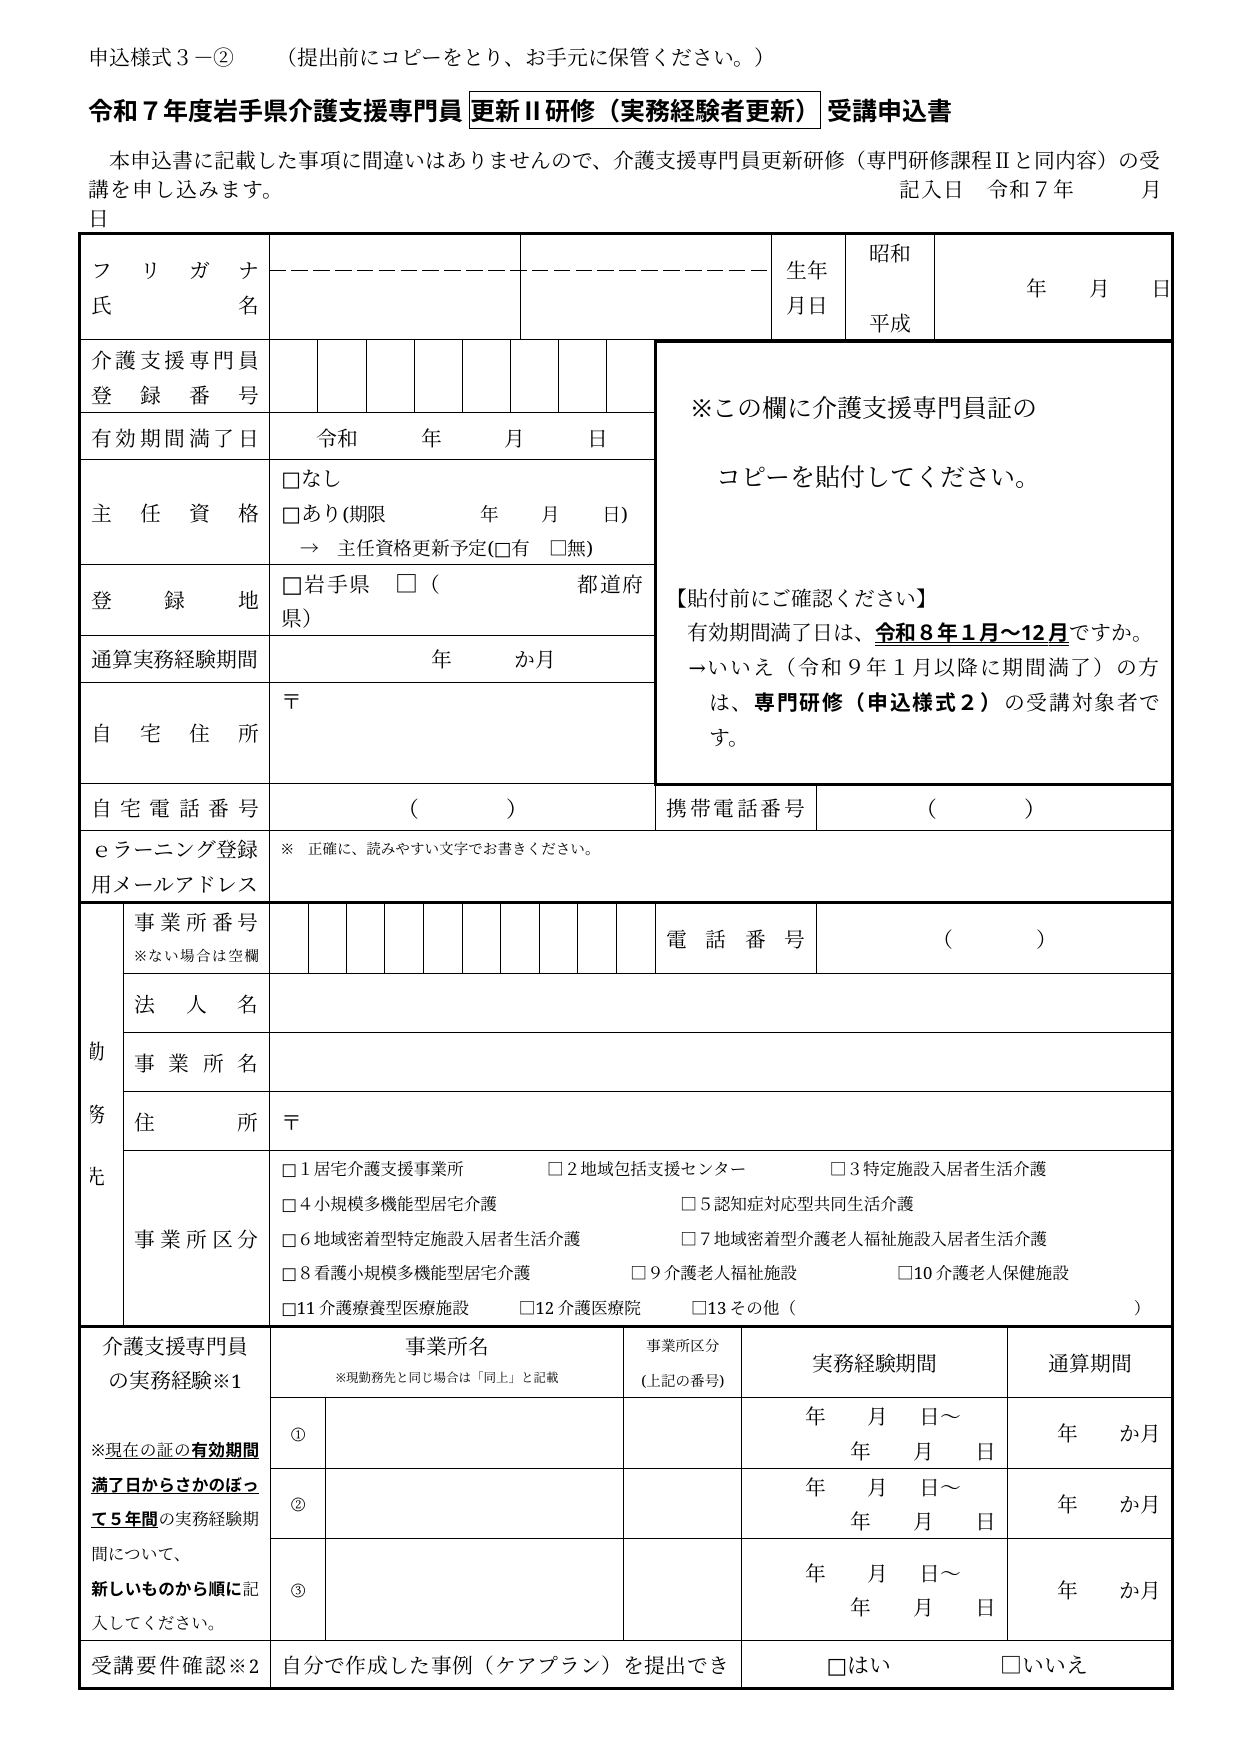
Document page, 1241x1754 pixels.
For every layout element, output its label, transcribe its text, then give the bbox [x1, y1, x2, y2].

table_cell □１居宅介護支援事業所 □２地域包括支援センター □３特定施設入居者生活介護 □４小規模多機能型居宅介護 □５認知症対応型共同生活介護 □６地域密着型特定施設入居者生活介護 □７地域密着型介護老人福祉施設入居者生活介護 □８看護小規模多機能型居宅介護 □９介護老人福祉施設 □10介護老人保健施設 □11介護療養型医療施設 □12介護医療院 □13その他（ ） [270, 1151, 1171, 1325]
table_cell [385, 904, 423, 973]
table_cell ※ 正確に、読みやすい文字でお書きください。 [270, 831, 1171, 901]
table_cell [367, 340, 414, 412]
table_cell ② [271, 1469, 325, 1538]
table_cell 受講要件確認※2 [81, 1641, 270, 1687]
table_cell （ ） [817, 786, 1171, 830]
table_header 生年月日 [772, 235, 845, 339]
table_cell 事業所名 ※現勤務先と同じ場合は「同上」と記載 [271, 1328, 623, 1397]
table_cell [463, 340, 510, 412]
table_cell ※この欄に介護支援専門員証の コピーを貼付してください。 【貼付前にご確認ください】 有効期間満了日は、令和８年１月～12月ですか。 →いいえ（令和９年１月以降に期間満了）の方は、専門研修（申込様式２）の受講対象者です。 [657, 343, 1171, 782]
table_cell 介護支援専門員 登録番号 [81, 340, 269, 412]
table_cell 法人名 [124, 974, 269, 1032]
table_cell 事業所番号 ※ない場合は空欄 [124, 904, 269, 973]
table_cell [318, 340, 366, 412]
table_cell □なし □あり(期限 年 月 日) → 主任資格更新予定(□有 □無) [270, 460, 654, 564]
table_cell （ ） [270, 784, 655, 830]
table_cell 年 か月 [270, 636, 654, 682]
table_cell [309, 904, 346, 973]
table_cell 通算期間 [1008, 1328, 1171, 1397]
table_cell 〒 [270, 683, 654, 782]
table_cell 電話番号 [656, 904, 816, 973]
table_cell 年 月 日～ 年 月 日 [742, 1539, 1007, 1640]
table_cell [578, 904, 616, 973]
table_cell [501, 904, 539, 973]
table_cell [617, 904, 655, 973]
table_cell 主任資格 [81, 460, 269, 564]
table_cell ③ [271, 1539, 325, 1640]
table_cell [463, 904, 500, 973]
table_cell 自宅電話番号 [81, 784, 269, 830]
table_cell [326, 1398, 623, 1468]
table_cell □岩手県 □（ 都道府県） [270, 565, 654, 635]
table_cell [270, 1033, 1171, 1091]
table_cell 介護支援専門員 の実務経験※1 ※現在の証の有効期間満了日からさかのぼって５年間の実務経験期間について、 新しいものから順に記入してください。 [81, 1328, 270, 1640]
table_cell [326, 1539, 623, 1640]
table_cell 年 か月 [1008, 1469, 1171, 1538]
table_header フリガナ 氏名 [81, 235, 269, 339]
table_cell 年 月 日～ 年 月 日 [742, 1469, 1007, 1538]
table_cell [270, 974, 1171, 1032]
table_cell 通算実務経験期間 [81, 636, 269, 682]
table_cell 自宅住所 [81, 683, 269, 782]
table_cell 令和 年 月 日 [270, 413, 654, 459]
table_cell [624, 1539, 741, 1640]
table_cell [326, 1469, 623, 1538]
table_cell [511, 340, 558, 412]
table_cell 年 月 日～ 年 月 日 [742, 1398, 1007, 1468]
table_cell [624, 1398, 741, 1468]
table_cell 年 か月 [1008, 1539, 1171, 1640]
table_cell [347, 904, 384, 973]
table_cell 年 か月 [1008, 1398, 1171, 1468]
table_cell [607, 340, 654, 412]
table_cell □はい □いいえ [742, 1641, 1171, 1687]
table_cell [270, 904, 308, 973]
table_cell 登録地 [81, 565, 269, 635]
table_header [521, 235, 771, 270]
table_cell ｅラーニング登録用メールアドレス [81, 831, 269, 901]
table_cell 事業所名 [124, 1033, 269, 1091]
table_cell [559, 340, 606, 412]
table_header 昭和 平成 [846, 235, 934, 339]
table_cell 〒 [270, 1092, 1171, 1150]
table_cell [271, 1641, 741, 1687]
table_header [270, 235, 520, 270]
table_cell [270, 270, 520, 339]
table_header 年 月 日 [935, 235, 1171, 339]
table_cell [540, 904, 577, 973]
table_cell [270, 340, 317, 412]
table_cell [624, 1469, 741, 1538]
table_cell [424, 904, 462, 973]
table_cell 有効期間満了日 [81, 413, 269, 459]
text 本申込書に記載した事項に間違いはありませんので、介護支援専門員更新研修（専門研修課程Ⅱと同内容）の受講を申し込みます。 記入日 令和７年 月 日 [89, 145, 1163, 232]
table_cell [521, 270, 771, 339]
table_cell 住所 [124, 1092, 269, 1150]
table_cell 勤 務 先 [81, 904, 123, 1325]
table_cell 事業所区分 [124, 1151, 269, 1325]
table_cell 事業所区分 (上記の番号) [624, 1328, 741, 1397]
table_cell [415, 340, 462, 412]
text 令和７年度岩手県介護支援専門員 更新Ⅱ研修（実務経験者更新） 受講申込書 [89, 75, 1163, 145]
table_cell 携帯電話番号 [656, 786, 816, 830]
table_cell 実務経験期間 [742, 1328, 1007, 1397]
table_cell （ ） [817, 904, 1171, 973]
table_cell ① [271, 1398, 325, 1468]
